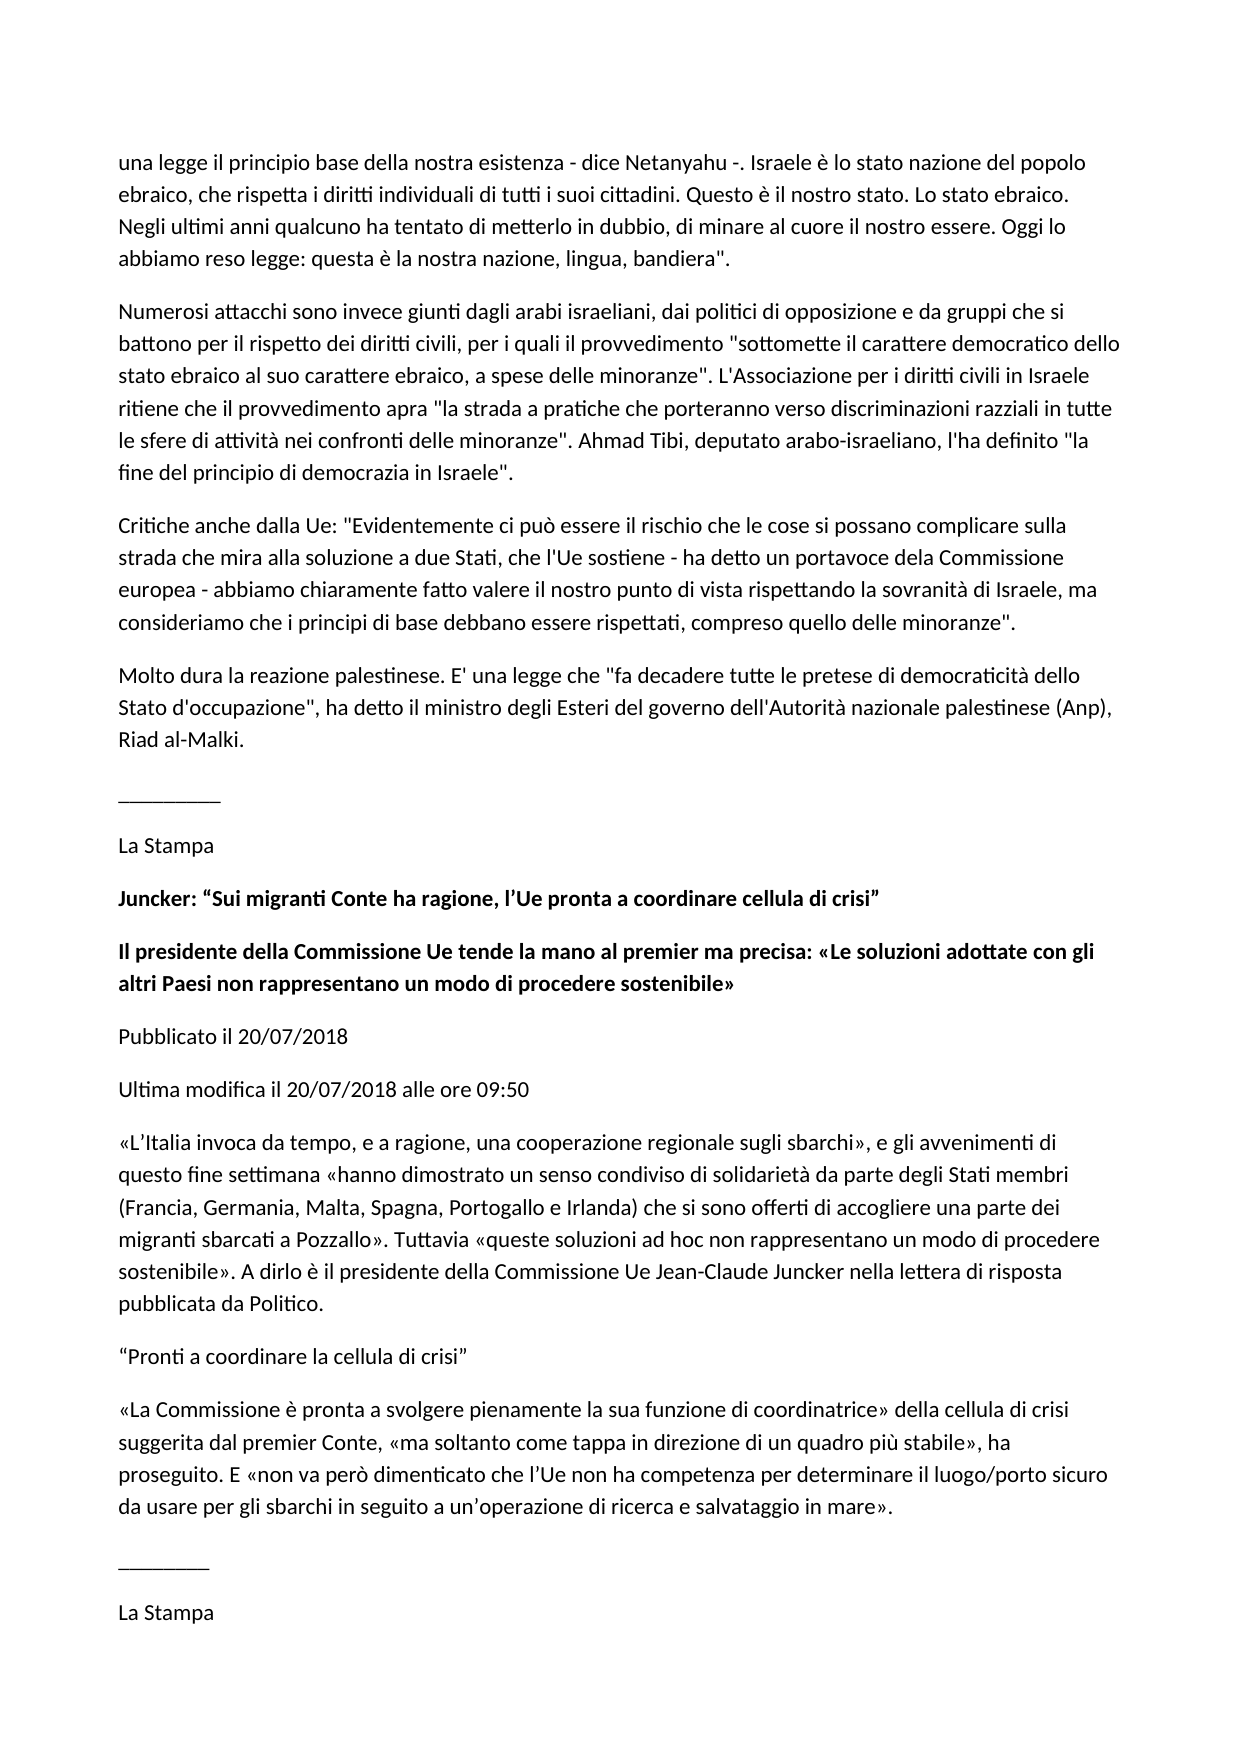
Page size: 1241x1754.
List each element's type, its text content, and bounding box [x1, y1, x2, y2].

text “Pronti a coordinare la cellula di crisi” [118, 1342, 1122, 1370]
text Il presidente della Commissione Ue tende la mano al premier ma precisa: «Le soluzioni adottate con gli altri Paesi non rappresentano un modo di procedere sostenibile» [118, 937, 1122, 997]
text Molto dura la reazione palestinese. E' una legge che "fa decadere tutte le pretese di democraticità dello Stato d'occupazione", ha detto il ministro degli Esteri del governo dell'Autorità nazionale palestinese (Anp), Riad al-Malki. [118, 661, 1122, 753]
text una legge il principio base della nostra esistenza - dice Netanyahu -. Israele è lo stato nazione del popolo ebraico, che rispetta i diritti individuali di tutti i suoi cittadini. Questo è il nostro stato. Lo stato ebraico. Negli ultimi anni qualcuno ha tentato di metterlo in dubbio, di minare al cuore il nostro essere. Oggi lo abbiamo reso legge: questa è la nostra nazione, lingua, bandiera". [118, 148, 1122, 272]
text _________ [118, 778, 1122, 806]
text «La Commissione è pronta a svolgere pienamente la sua funzione di coordinatrice» della cellula di crisi suggerita dal premier Conte, «ma soltanto come tappa in direzione di un quadro più stabile», ha proseguito. E «non va però dimenticato che l’Ue non ha competenza per determinare il luogo/porto sicuro da usare per gli sbarchi in seguito a un’operazione di ricerca e salvataggio in mare». [118, 1395, 1122, 1520]
text La Stampa [118, 831, 1122, 859]
text La Stampa [118, 1598, 1122, 1626]
text ________ [118, 1545, 1122, 1573]
text Pubblicato il 20/07/2018 [118, 1022, 1122, 1050]
text Ultima modifica il 20/07/2018 alle ore 09:50 [118, 1075, 1122, 1103]
text Juncker: “Sui migranti Conte ha ragione, l’Ue pronta a coordinare cellula di crisi” [118, 884, 1122, 912]
text Critiche anche dalla Ue: "Evidentemente ci può essere il rischio che le cose si possano complicare sulla strada che mira alla soluzione a due Stati, che l'Ue sostiene - ha detto un portavoce dela Commissione europea - abbiamo chiaramente fatto valere il nostro punto di vista rispettando la sovranità di Israele, ma consideriamo che i principi di base debbano essere rispettati, compreso quello delle minoranze". [118, 511, 1122, 636]
text «L’Italia invoca da tempo, e a ragione, una cooperazione regionale sugli sbarchi», e gli avvenimenti di questo fine settimana «hanno dimostrato un senso condiviso di solidarietà da parte degli Stati membri (Francia, Germania, Malta, Spagna, Portogallo e Irlanda) che si sono offerti di accogliere una parte dei migranti sbarcati a Pozzallo». Tuttavia «queste soluzioni ad hoc non rappresentano un modo di procedere sostenibile». A dirlo è il presidente della Commissione Ue Jean-Claude Juncker nella lettera di risposta pubblicata da Politico. [118, 1128, 1122, 1317]
text Numerosi attacchi sono invece giunti dagli arabi israeliani, dai politici di opposizione e da gruppi che si battono per il rispetto dei diritti civili, per i quali il provvedimento "sottomette il carattere democratico dello stato ebraico al suo carattere ebraico, a spese delle minoranze". L'Associazione per i diritti civili in Israele ritiene che il provvedimento apra "la strada a pratiche che porteranno verso discriminazioni razziali in tutte le sfere di attività nei confronti delle minoranze". Ahmad Tibi, deputato arabo-israeliano, l'ha definito "la fine del principio di democrazia in Israele". [118, 297, 1122, 486]
